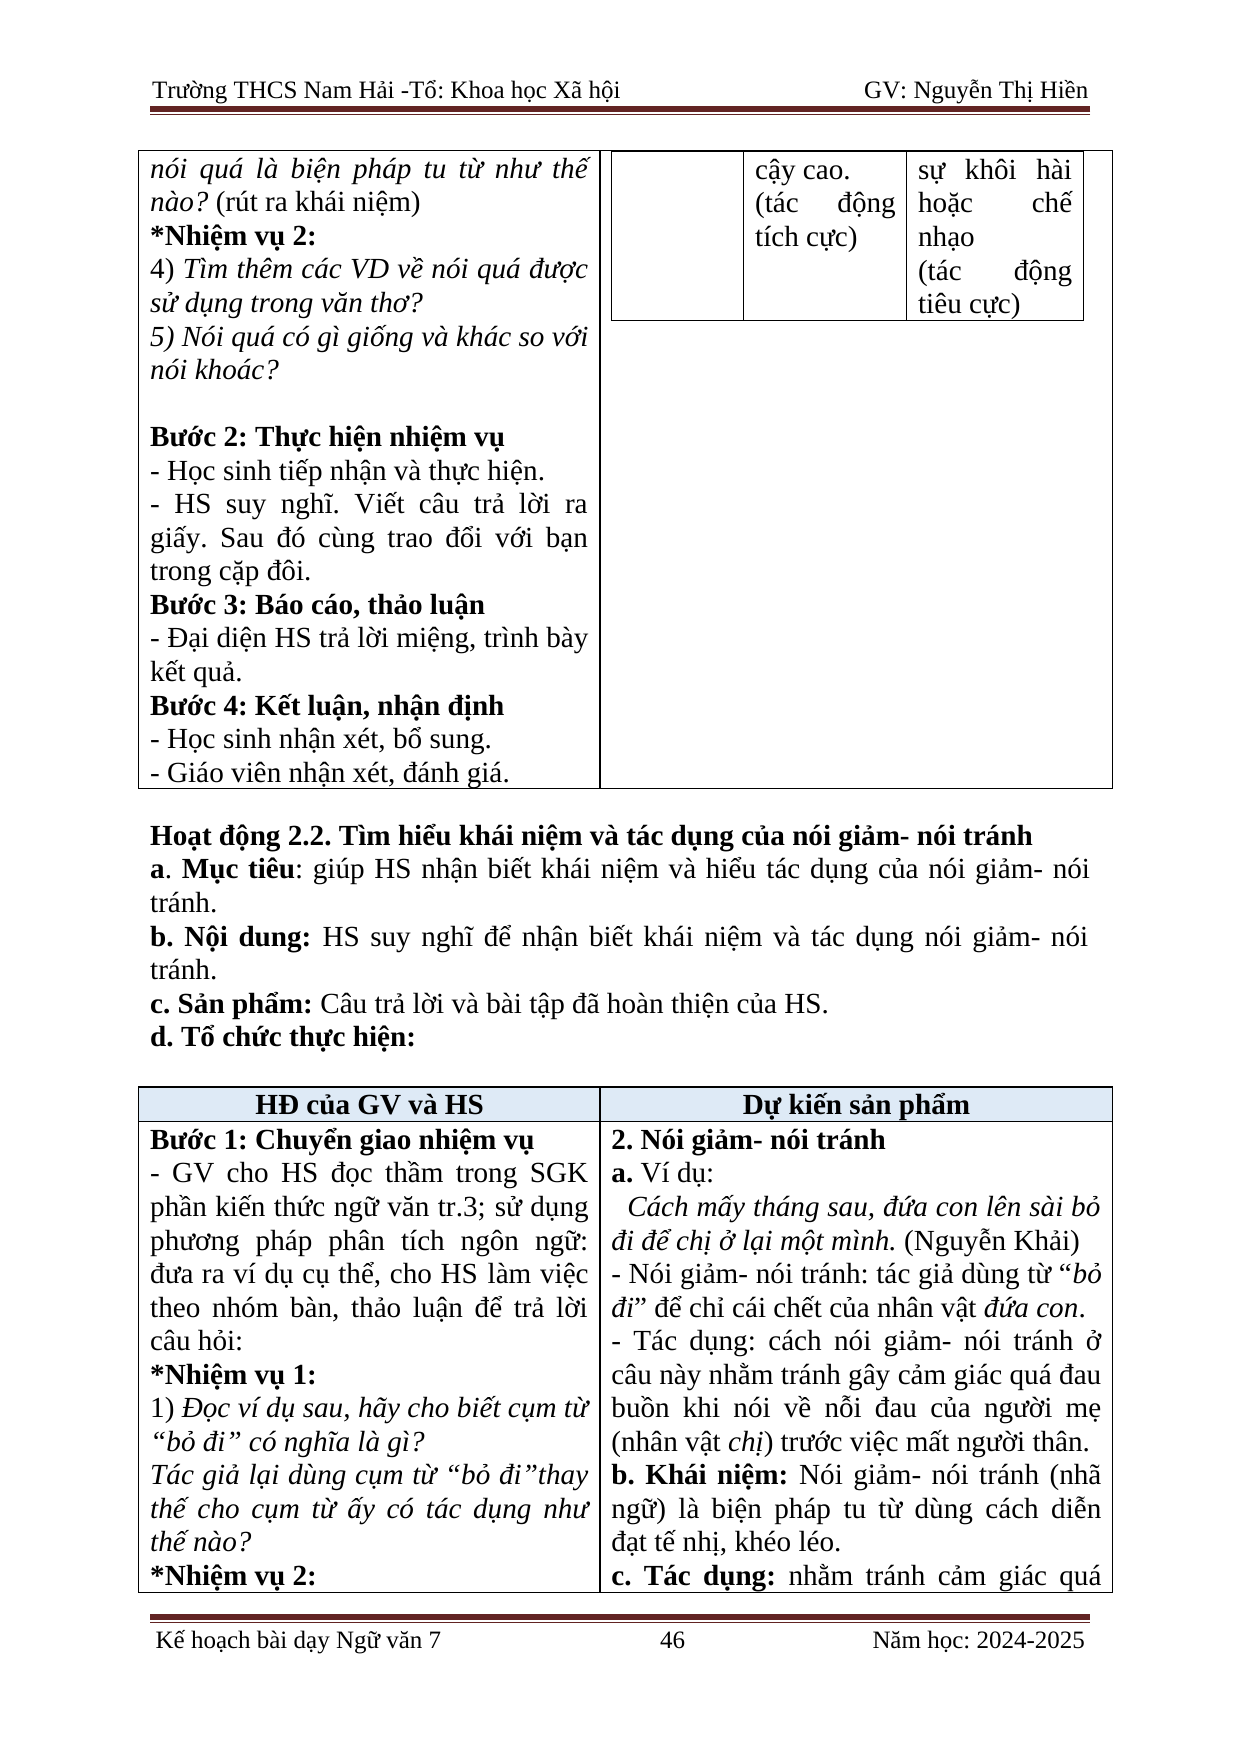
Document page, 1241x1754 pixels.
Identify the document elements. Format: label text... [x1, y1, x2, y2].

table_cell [601, 151, 1112, 788]
text d. Tổ chức thực hiện: [150, 1019, 1090, 1053]
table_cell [139, 1122, 599, 1592]
text a. Mục tiêu: giúp HS nhận biết khái niệm và hiểu tác dụng của nói giảm- nói tránh. [150, 852, 1090, 919]
table_header HĐ của GV và HS [139, 1088, 599, 1121]
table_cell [139, 151, 599, 788]
text c. Sản phẩm: Câu trả lời và bài tập đã hoàn thiện của HS. [150, 986, 1090, 1019]
text b. Nội dung: HS suy nghĩ để nhận biết khái niệm và tác dụng nói giảm- nói tránh. [150, 919, 1090, 986]
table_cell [601, 1122, 1112, 1592]
table_header Dự kiến sản phẩm [601, 1088, 1112, 1121]
text Hoạt động 2.2. Tìm hiểu khái niệm và tác dụng của nói giảm- nói tránh [150, 818, 1090, 852]
